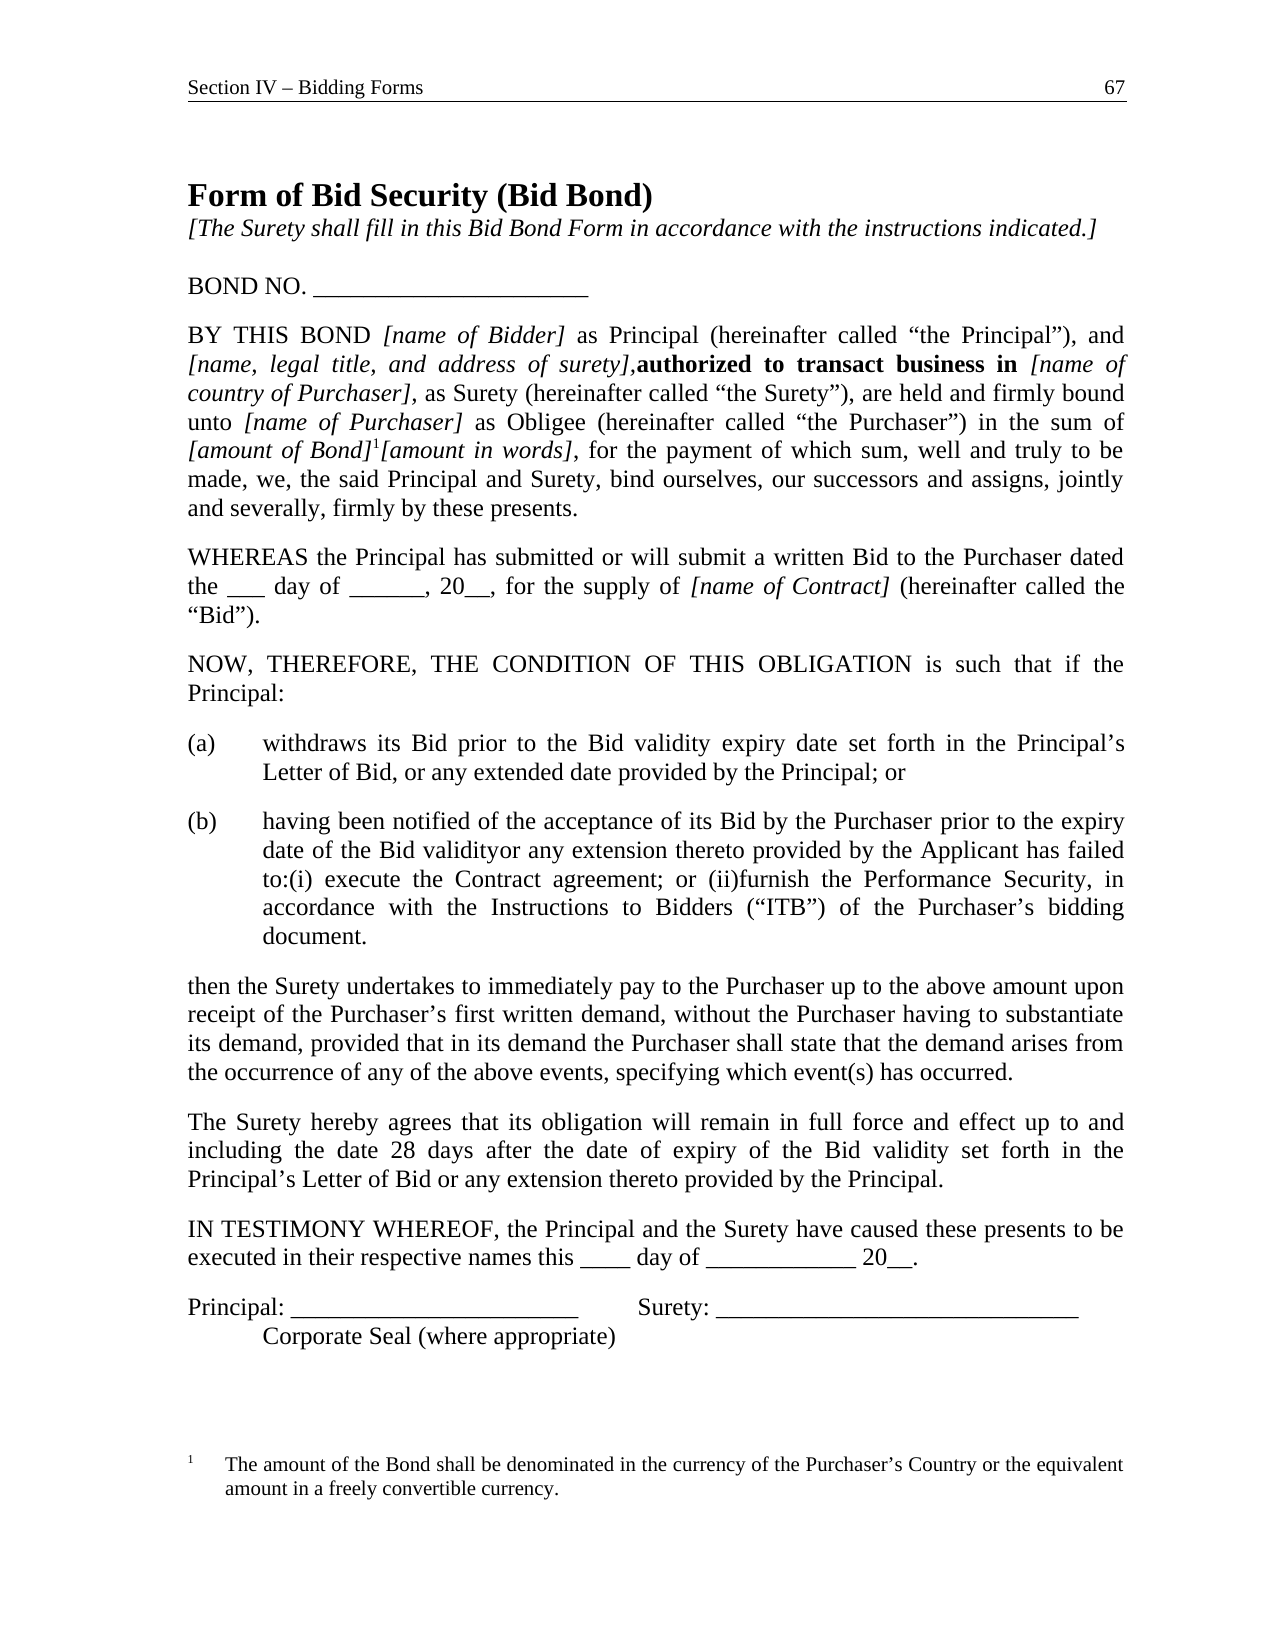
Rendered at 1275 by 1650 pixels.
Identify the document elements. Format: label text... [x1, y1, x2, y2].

text BY THIS BOND [name of Bidder] as Principal (hereinafter called “the Principal”), and [name, legal title, and address of surety],authorized to transact business in [name of country of Purchaser], as Surety (hereinafter called “the Surety”), are held and firmly bound unto [name of Purchaser] as Obligee (hereinafter called “the Purchaser”) in the sum of [amount of Bond][amount in words], for the payment of which sum, well and truly to be made, we, the said Principal and Surety, bind ourselves, our successors and assigns, jointly and severally, firmly by these presents. [187, 320, 1125, 522]
text Form of Bid Security (Bid Bond) [187, 175, 1125, 213]
text BOND NO. ______________________ [187, 271, 1125, 299]
text then the Surety undertakes to immediately pay to the Purchaser up to the above amount upon receipt of the Purchaser’s first written demand, without the Purchaser having to substantiate its demand, provided that in its demand the Purchaser shall state that the demand arises from the occurrence of any of the above events, specifying which event(s) has occurred. [187, 971, 1125, 1086]
text Principal: _______________________ Surety: _____________________________ Corporate Seal (where appropriate) [187, 1292, 1125, 1349]
list having been notified of the acceptance of its Bid by the Purchaser prior to the expiry date of the Bid validityor any extension thereto provided by the Applicant has failed to:(i) execute the Contract agreement; or (ii)furnish the Performance Security, in accordance with the Instructions to Bidders (“ITB”) of the Purchaser’s bidding document. [187, 806, 1125, 950]
text IN TESTIMONY WHEREOF, the Principal and the Surety have caused these presents to be executed in their respective names this ____ day of ____________ 20__. [187, 1214, 1125, 1271]
text NOW, THEREFORE, THE CONDITION OF THIS OBLIGATION is such that if the Principal: [187, 649, 1125, 707]
text WHEREAS the Principal has submitted or will submit a written Bid to the Purchaser dated the ___ day of ______, 20__, for the supply of [name of Contract] (hereinafter called the “Bid”). [187, 542, 1125, 629]
text The Surety hereby agrees that its obligation will remain in full force and effect up to and including the date 28 days after the date of expiry of the Bid validity set forth in the Principal’s Letter of Bid or any extension thereto provided by the Principal. [187, 1107, 1125, 1193]
text [The Surety shall fill in this Bid Bond Form in accordance with the instructions indicated.] [187, 213, 1125, 242]
list withdraws its Bid prior to the Bid validity expiry date set forth in the Principal’s Letter of Bid, or any extended date provided by the Principal; or [187, 728, 1125, 785]
